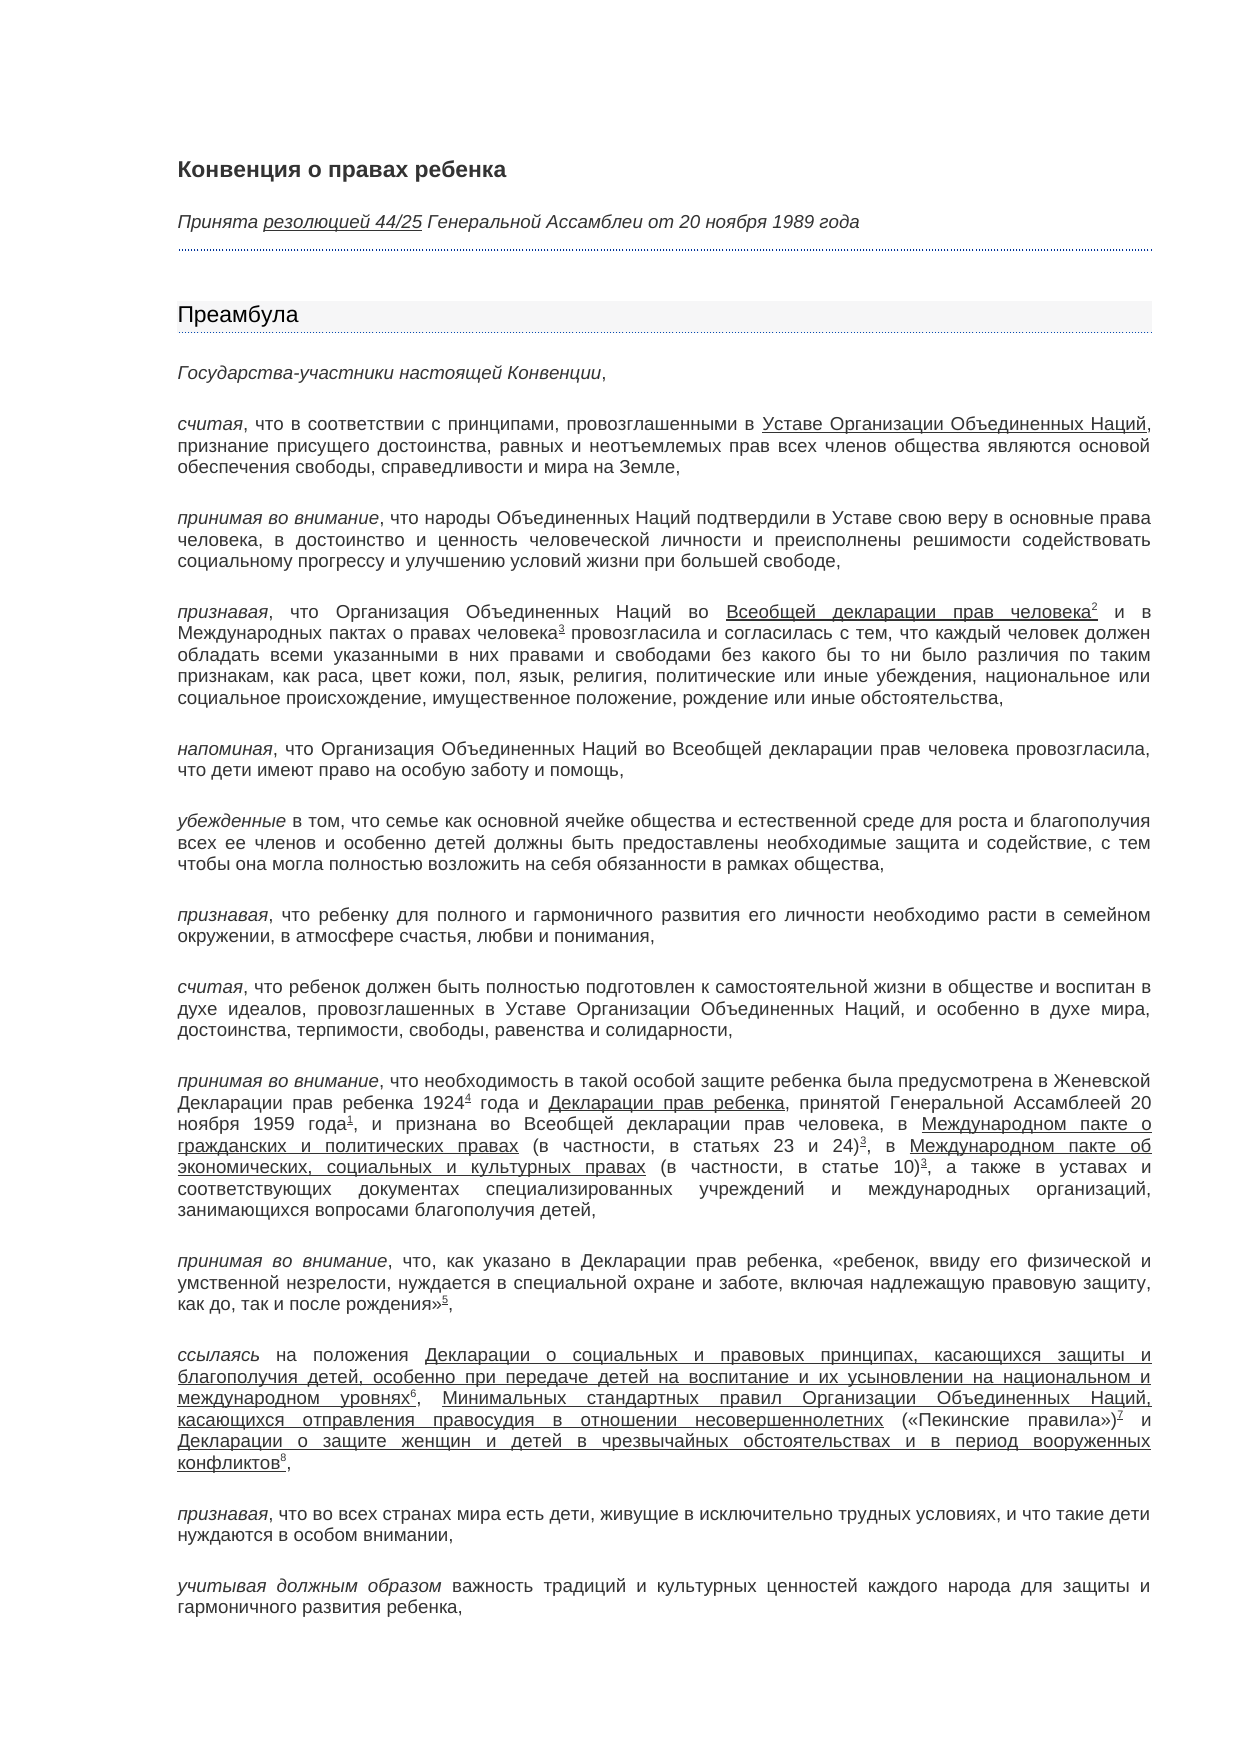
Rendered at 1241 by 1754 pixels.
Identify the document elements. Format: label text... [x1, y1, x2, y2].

text убежденные в том, что семье как основной ячейке общества и естественной среде для роста и благополучия всех ее членов и особенно детей должны быть предоставлены необходимые защита и содействие, с тем чтобы она могла полностью возложить на себя обязанности в рамках общества, [177, 810, 1152, 874]
text напоминая, что Организация Объединенных Наций во Всеобщей декларации прав человека провозгласила, что дети имеют право на особую заботу и помощь, [177, 738, 1152, 781]
text считая, что ребенок должен быть полностью подготовлен к самостоятельной жизни в обществе и воспитан в духе идеалов, провозглашенных в Уставе Организации Объединенных Наций, и особенно в духе мира, достоинства, терпимости, свободы, равенства и солидарности, [177, 976, 1152, 1041]
text ссылаясь на положения Декларации о социальных и правовых принципах, касающихся защиты и благополучия детей, особенно при передаче детей на воспитание и их усыновлении на национальном и международном уровнях6, Минимальных стандартных правил Организации Объединенных Наций, касающихся отправления правосудия в отношении несовершеннолетних («Пекинские правила»)7 и Декларации о защите женщин и детей в чрезвычайных обстоятельствах и в период вооруженных конфликтов8, [177, 1344, 1152, 1473]
text принимая во внимание, что народы Объединенных Наций подтвердили в Уставе свою веру в основные права человека, в достоинство и ценность человеческой личности и преисполнены решимости содействовать социальному прогрессу и улучшению условий жизни при большей свободе, [177, 507, 1152, 571]
text Конвенция о правах ребенка [177, 156, 1152, 182]
text Преамбула [177, 301, 1152, 333]
text учитывая должным образом важность традиций и культурных ценностей каждого народа для защиты и гармоничного развития ребенка, [177, 1575, 1152, 1618]
text принимая во внимание, что, как указано в Декларации прав ребенка, «ребенок, ввиду его физической и умственной незрелости, нуждается в специальной охране и заботе, включая надлежащую правовую защиту, как до, так и после рождения»5, [177, 1250, 1152, 1315]
text признавая, что Организация Объединенных Наций во Всеобщей декларации прав человека2 и в Международных пактах о правах человека3 провозгласила и согласилась с тем, что каждый человек должен обладать всеми указанными в них правами и свободами без какого бы то ни было различия по таким признакам, как раса, цвет кожи, пол, язык, религия, политические или иные убеждения, национальное или социальное происхождение, имущественное положение, рождение или иные обстоятельства, [177, 601, 1152, 708]
text Принята резолюцией 44/25 Генеральной Ассамблеи от 20 ноября 1989 года [177, 211, 1152, 251]
text признавая, что ребенку для полного и гармоничного развития его личности необходимо расти в семейном окружении, в атмосфере счастья, любви и понимания, [177, 904, 1152, 947]
text считая, что в соответствии с принципами, провозглашенными в Уставе Организации Объединенных Наций, признание присущего достоинства, равных и неотъемлемых прав всех членов общества являются основой обеспечения свободы, справедливости и мира на Земле, [177, 413, 1152, 478]
text признавая, что во всех странах мира есть дети, живущие в исключительно трудных условиях, и что такие дети нуждаются в особом внимании, [177, 1502, 1152, 1546]
text принимая во внимание, что необходимость в такой особой защите ребенка была предусмотрена в Женевской Декларации прав ребенка 19244 года и Декларации прав ребенка, принятой Генеральной Ассамблеей 20 ноября 1959 года1, и признана во Всеобщей декларации прав человека, в Международном пакте о гражданских и политических правах (в частности, в статьях 23 и 24)3, в Международном пакте об экономических, социальных и культурных правах (в частности, в статье 10)3, а также в уставах и соответствующих документах специализированных учреждений и международных организаций, занимающихся вопросами благополучия детей, [177, 1070, 1152, 1221]
text Государства-участники настоящей Конвенции, [177, 362, 1152, 384]
